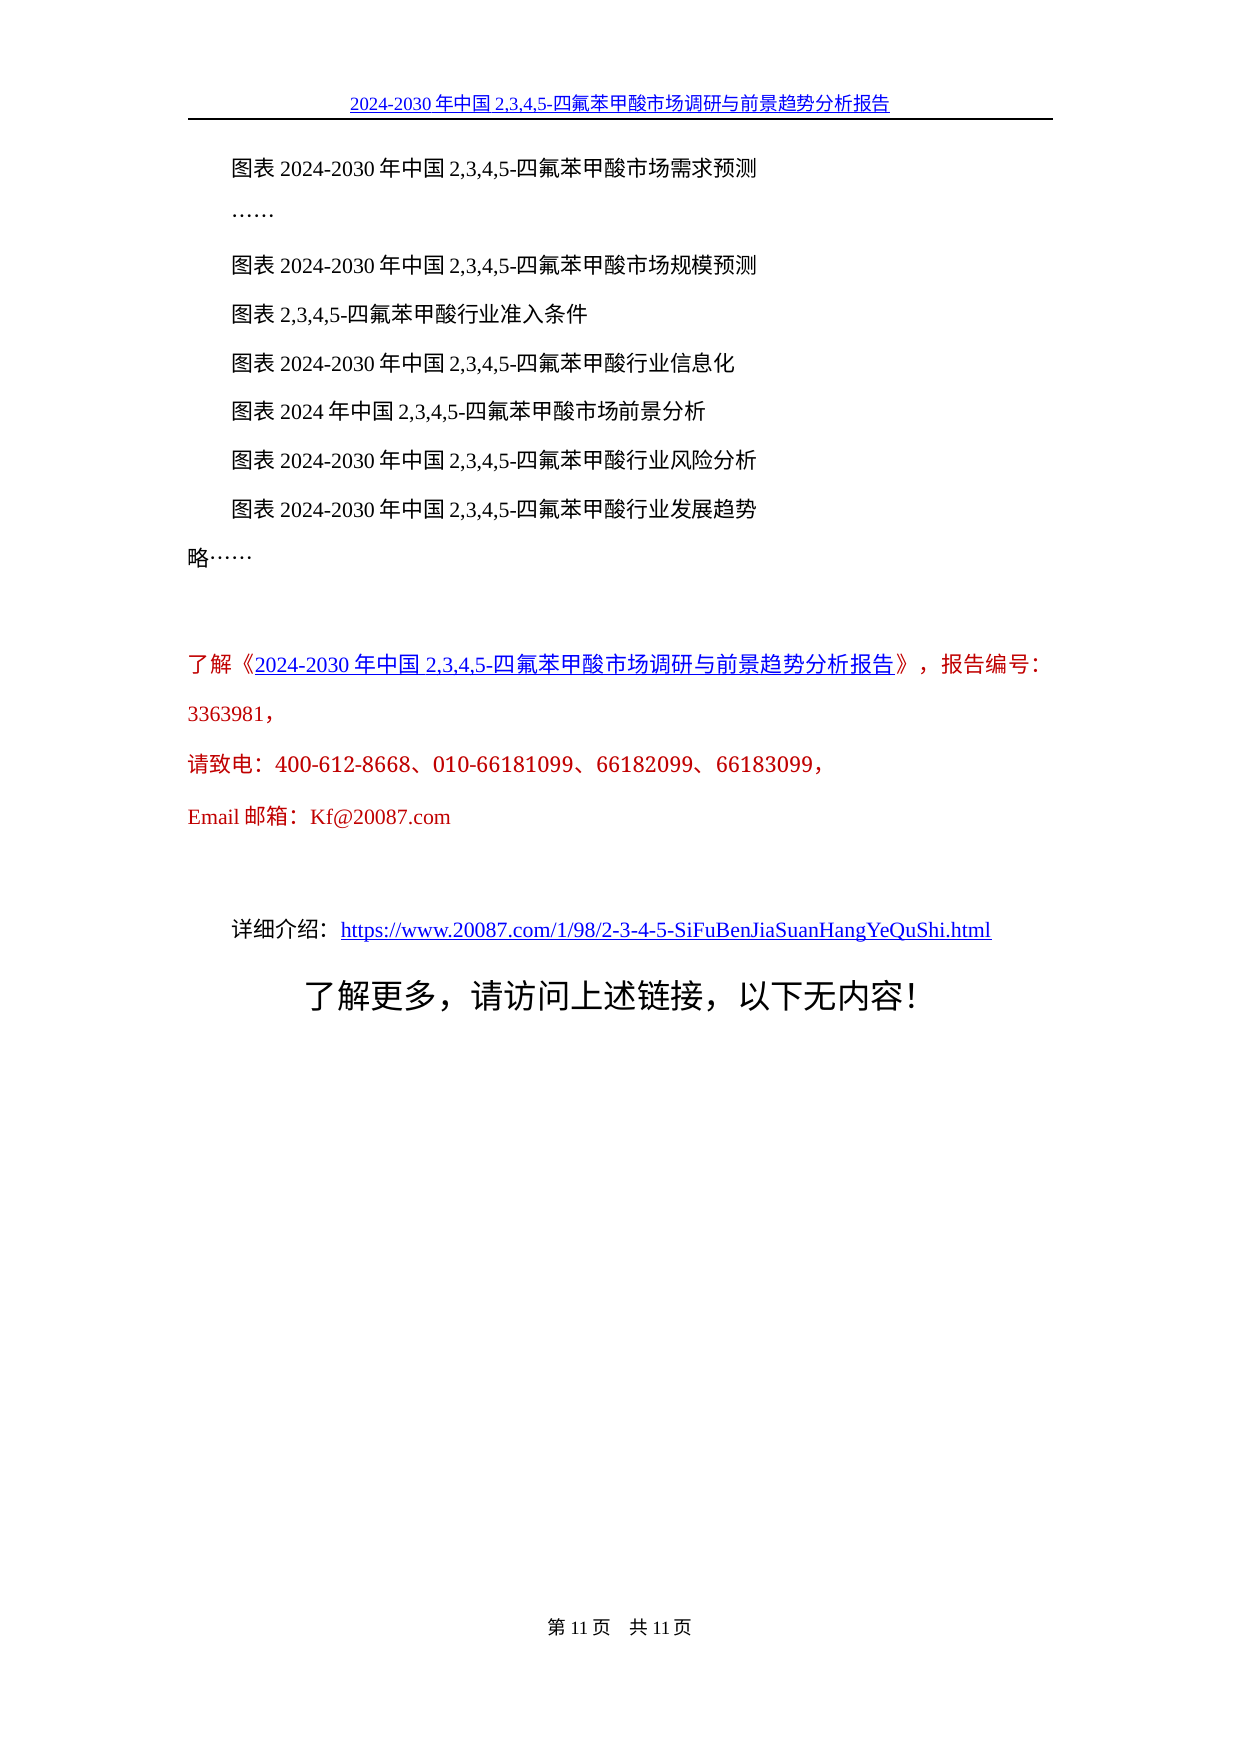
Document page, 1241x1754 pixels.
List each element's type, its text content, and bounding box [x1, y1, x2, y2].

text 请致电：400-612-8668、010-66181099、66182099、66183099， [187, 747, 1053, 779]
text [187, 150, 1053, 573]
text 详细介绍：https://www.20087.com/1/98/2-3-4-5-SiFuBenJiaSuanHangYeQuShi.html [187, 911, 1053, 944]
title 了解更多，请访问上述链接，以下无内容！ [187, 961, 1053, 1026]
text Email邮箱：Kf@20087.com [187, 798, 1053, 831]
text 了解《2024-2030年中国2,3,4,5-四氟苯甲酸市场调研与前景趋势分析报告》，报告编号：3363981， [187, 647, 1053, 728]
